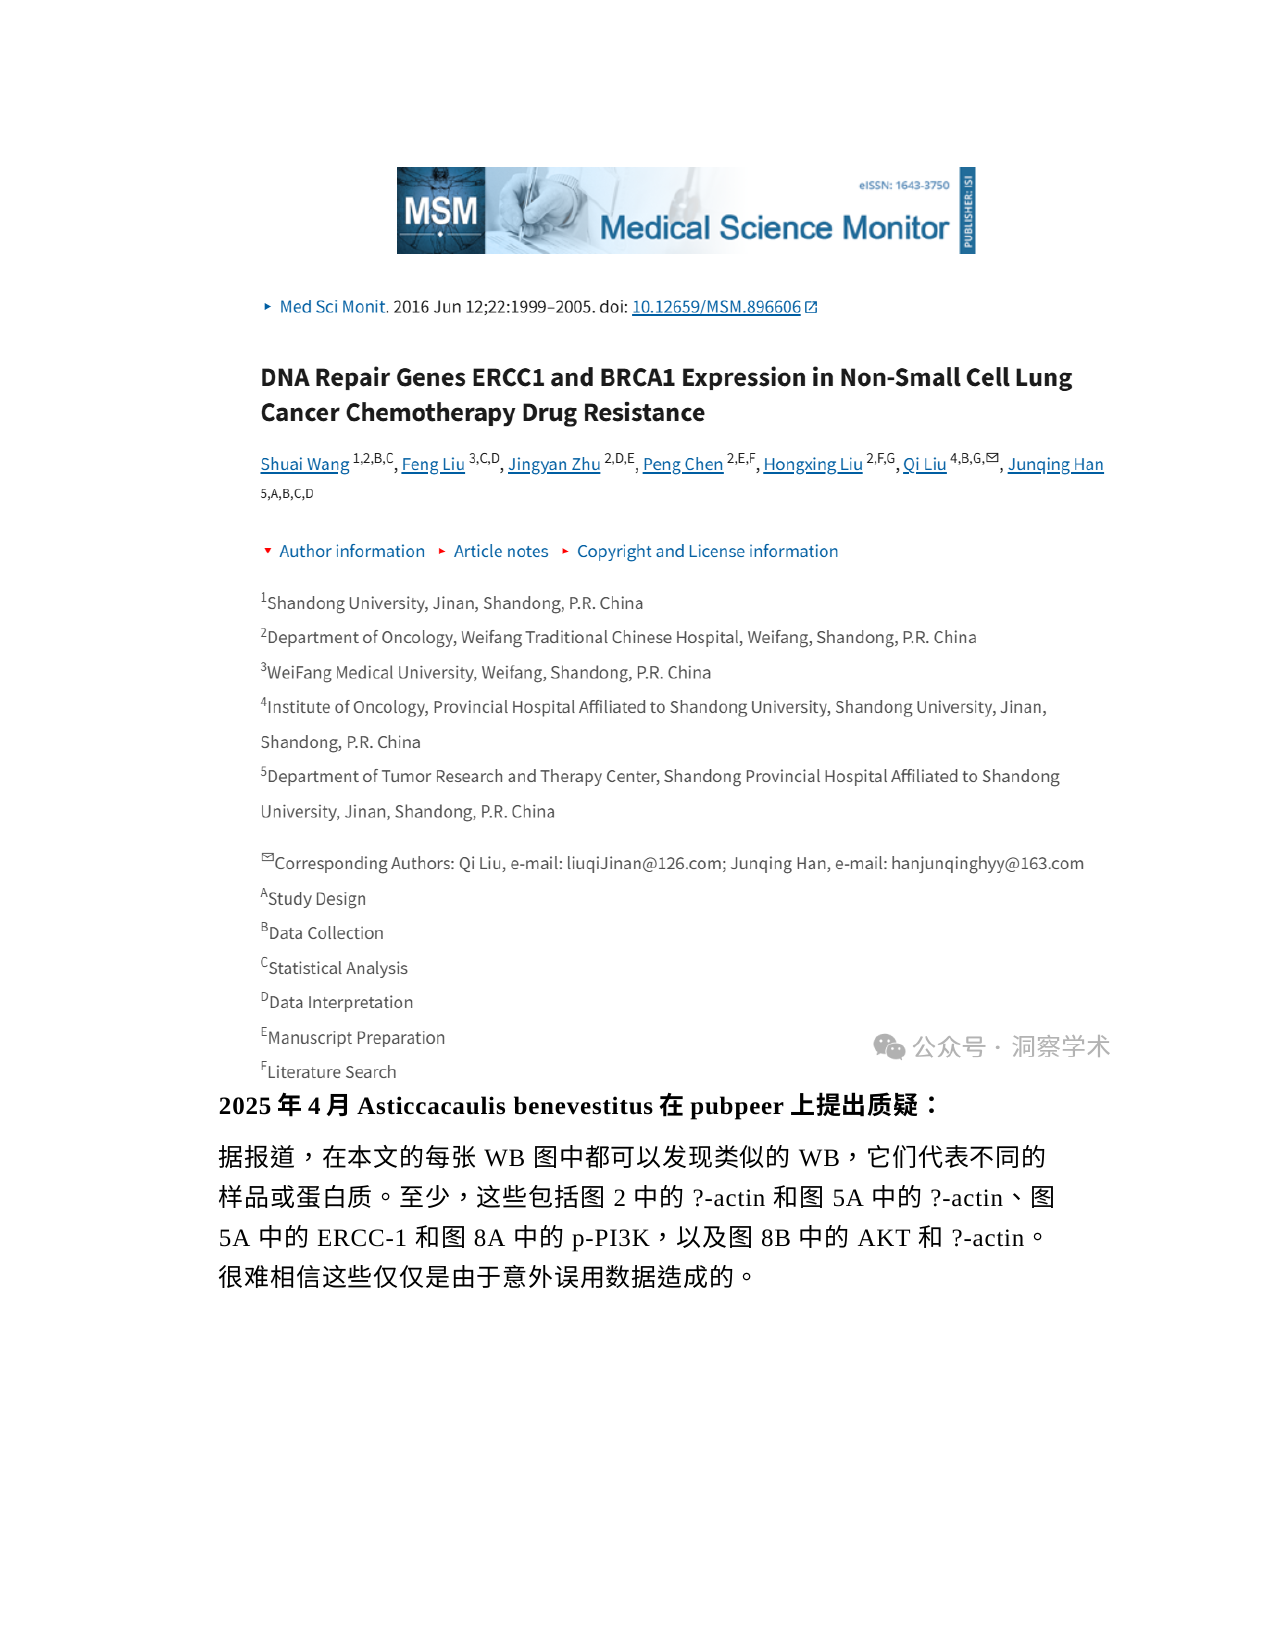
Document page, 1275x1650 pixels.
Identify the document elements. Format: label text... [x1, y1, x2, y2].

text 2025年4月Asticcacaulis benevestitus在pubpeer上提出质疑： [219, 1081, 1056, 1121]
picture [237, 150, 1138, 1082]
text 据报道，在本文的每张 WB 图中都可以发现类似的 WB，它们代表不同的样品或蛋白质。至少，这些包括图 2 中的 ?-actin 和图 5A 中的 ?-actin、图 5A 中的 ERCC-1 和图 8A 中的 p-PI3K，以及图 8B 中的 AKT 和 ?-actin。很难相信这些仅仅是由于意外误用数据造成的。 [219, 1134, 1056, 1294]
